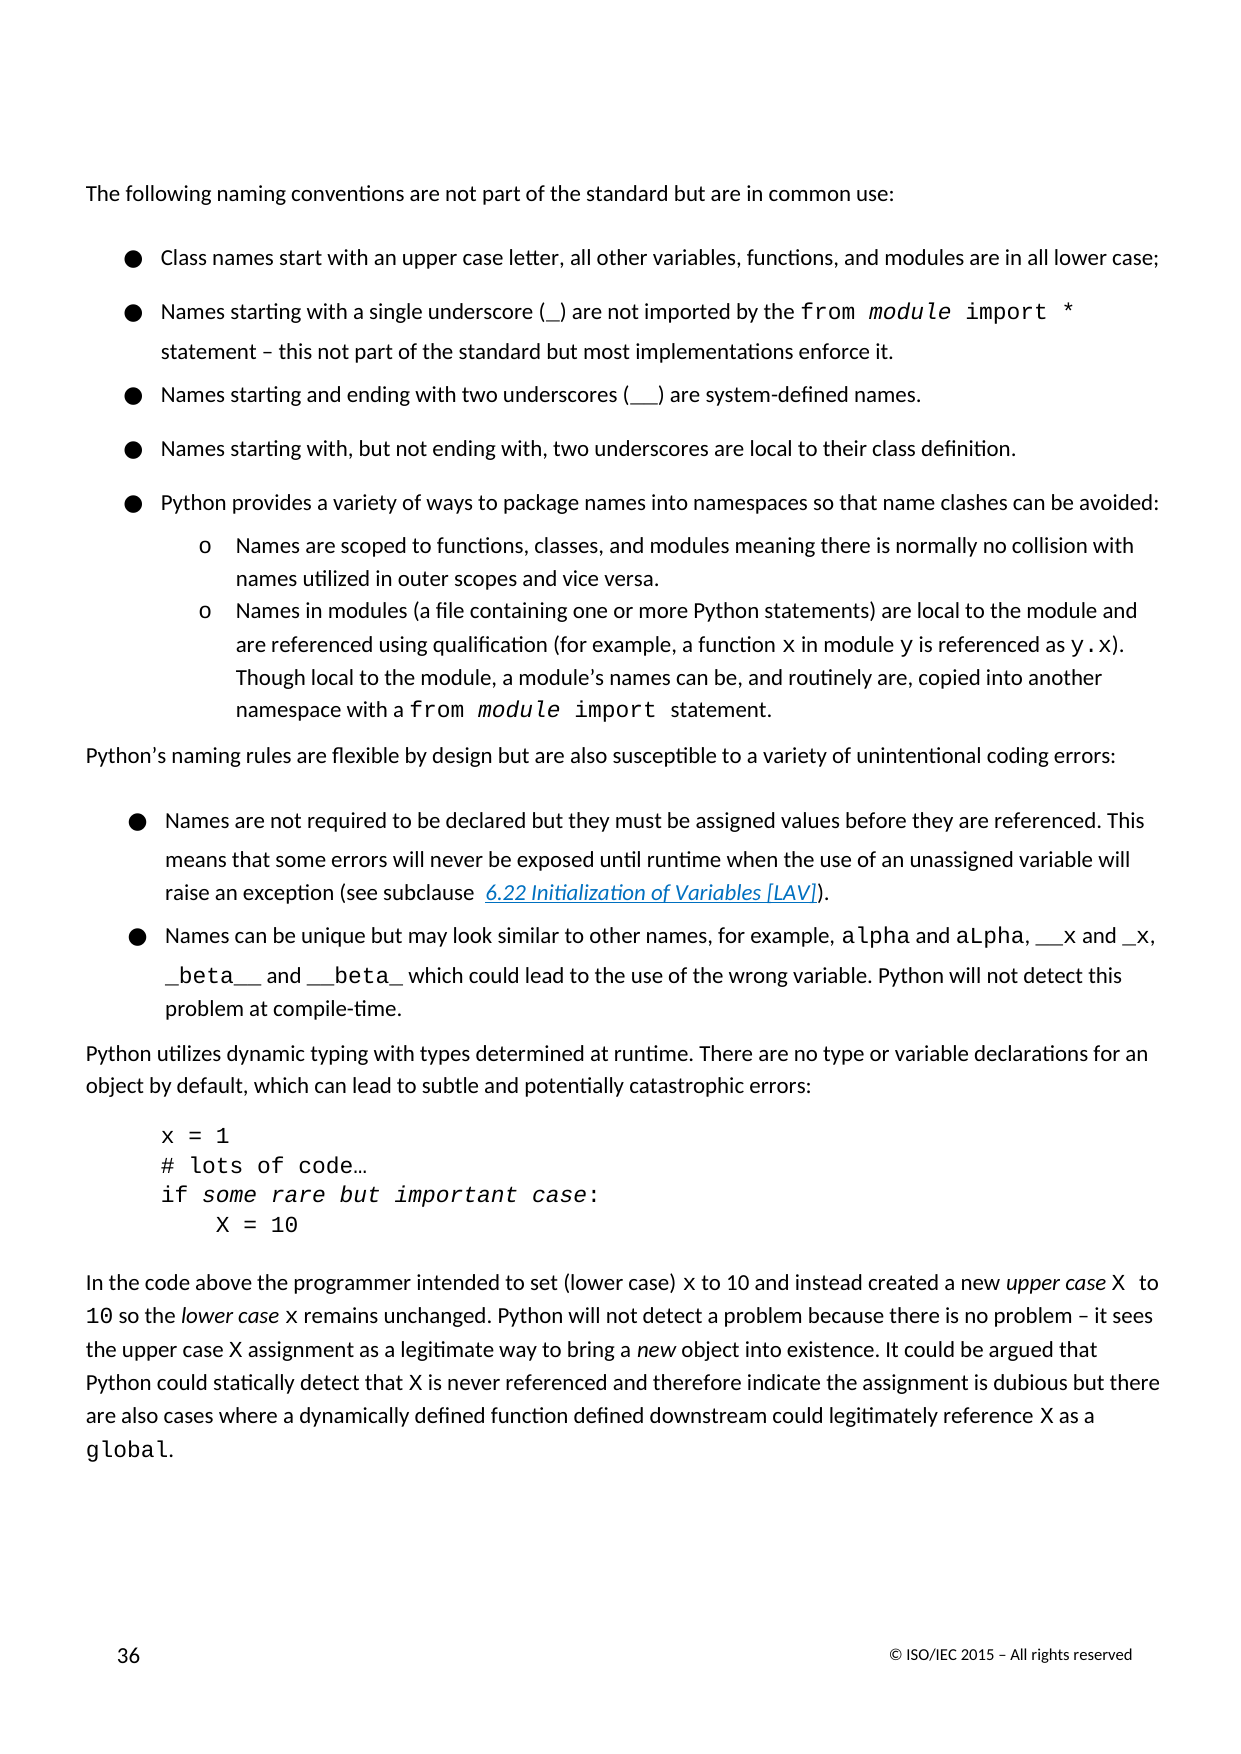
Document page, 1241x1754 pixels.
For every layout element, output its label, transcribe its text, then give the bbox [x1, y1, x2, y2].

list Names can be unique but may look similar to other names, for example, alpha and aLpha, __x and _x, _beta__ and __beta_ which could lead to the use of the wrong variable. Python will not detect this problem at compile-time. [127, 910, 1164, 1022]
text The following naming conventions are not part of the standard but are in common use: [86, 179, 1164, 207]
text x = 1 [86, 1124, 1164, 1150]
text X = 10 [86, 1213, 1164, 1239]
list Names starting with a single underscore (_) are not imported by the from module import * statement – this not part of the standard but most implementations enforce it. [123, 286, 1164, 365]
list Names in modules (a file containing one or more Python statements) are local to the module and are referenced using qualification (for example, a function x in module y is referenced as y.x). Though local to the module, a module’s names can be, and routinely are, copied into another namespace with a from module import statement. [198, 596, 1164, 724]
text # lots of code… [86, 1154, 1164, 1180]
list Names starting with, but not ending with, two underscores are local to their class definition. [123, 423, 1164, 470]
list Names are scoped to functions, classes, and modules meaning there is normally no collision with names utilized in outer scopes and vice versa. [198, 531, 1164, 592]
text Python utilizes dynamic typing with types determined at runtime. There are no type or variable declarations for an object by default, which can lead to subtle and potentially catastrophic errors: [86, 1039, 1164, 1099]
text In the code above the programmer intended to set (lower case) x to 10 and instead created a new upper case X to 10 so the lower case x remains unchanged. Python will not detect a problem because there is no problem – it sees the upper case X assignment as a legitimate way to bring a new object into existence. It could be argued that Python could statically detect that X is never referenced and therefore indicate the assignment is dubious but there are also cases where a dynamically defined function defined downstream could legitimately reference X as a global. [86, 1268, 1164, 1464]
text if some rare but important case: [86, 1184, 1164, 1210]
list Names starting and ending with two underscores (__) are system-defined names. [123, 369, 1164, 416]
list Python provides a variety of ways to package names into namespaces so that name clashes can be avoided: [123, 477, 1164, 524]
text Python’s naming rules are flexible by design but are also susceptible to a variety of unintentional coding errors: [86, 741, 1164, 769]
list Class names start with an upper case letter, all other variables, functions, and modules are in all lower case; [123, 232, 1164, 279]
list Names are not required to be declared but they must be assigned values before they are referenced. This means that some errors will never be exposed until runtime when the use of an unassigned variable will raise an exception (see subclause 6.22 Initialization of Variables [LAV]). [127, 794, 1164, 906]
